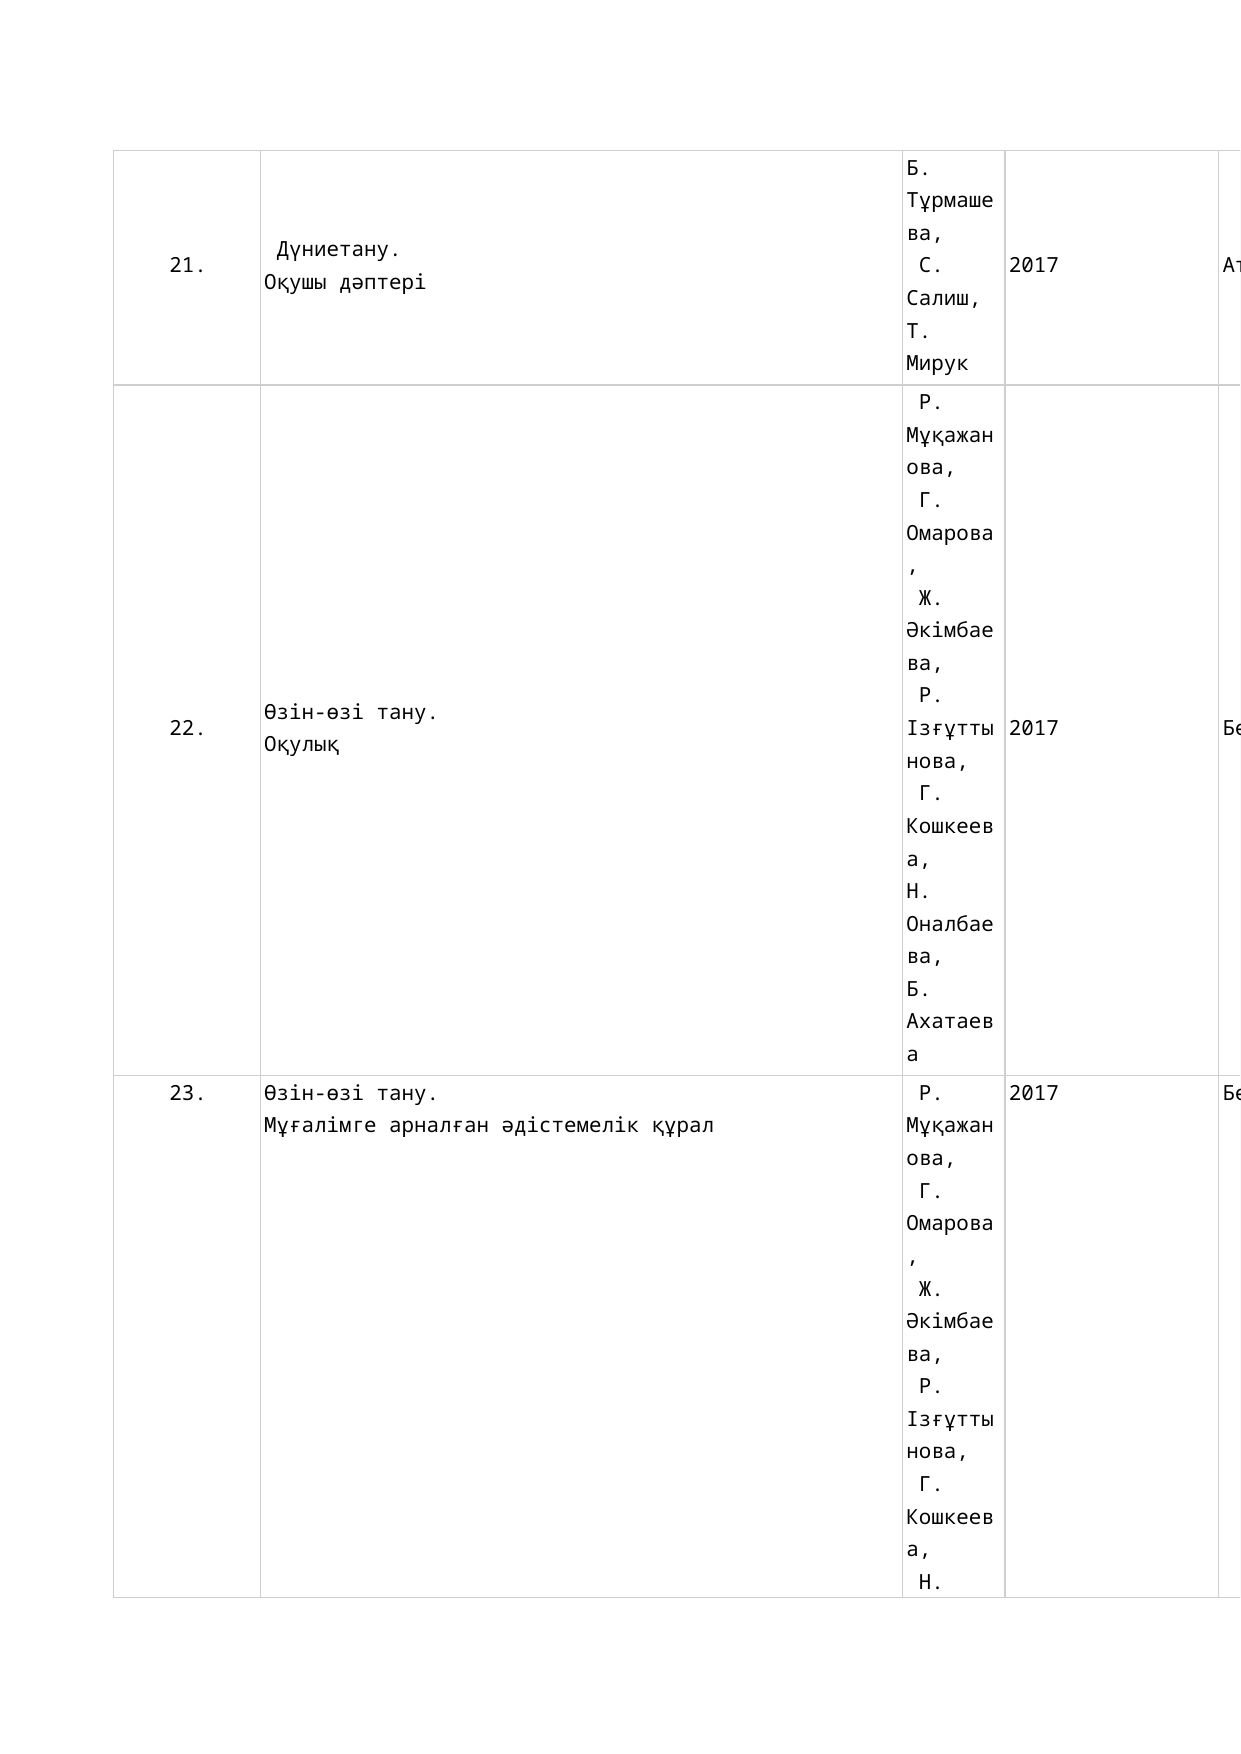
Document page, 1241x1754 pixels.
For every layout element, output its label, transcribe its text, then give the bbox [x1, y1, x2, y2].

table_cell 2017 [1006, 151, 1218, 384]
table_cell Бөбек [1219, 386, 1240, 1075]
table_cell 23. [114, 1076, 260, 1597]
table_cell Дүниетану. Оқушы дәптері [261, 151, 902, 384]
table_cell 22. [114, 386, 260, 1075]
table_cell 2017 [1006, 386, 1218, 1075]
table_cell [903, 151, 1004, 384]
table_cell Өзін-өзі тану. Оқулық [261, 386, 902, 1075]
table_cell Бөбек [1219, 1076, 1240, 1597]
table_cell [903, 1076, 1004, 1597]
table_cell Атамұра [1219, 151, 1240, 384]
table_cell Р. Мұқажанова, Г. Омарова, Ж. Әкімбаева, Р. Ізғұттынова, Г. Кошкеева, Н. Оналбаева, Б. Ахатаева [903, 386, 1004, 1075]
table_cell 21. [114, 151, 260, 384]
table_cell 2017 [1006, 1076, 1218, 1597]
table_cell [261, 1076, 902, 1597]
